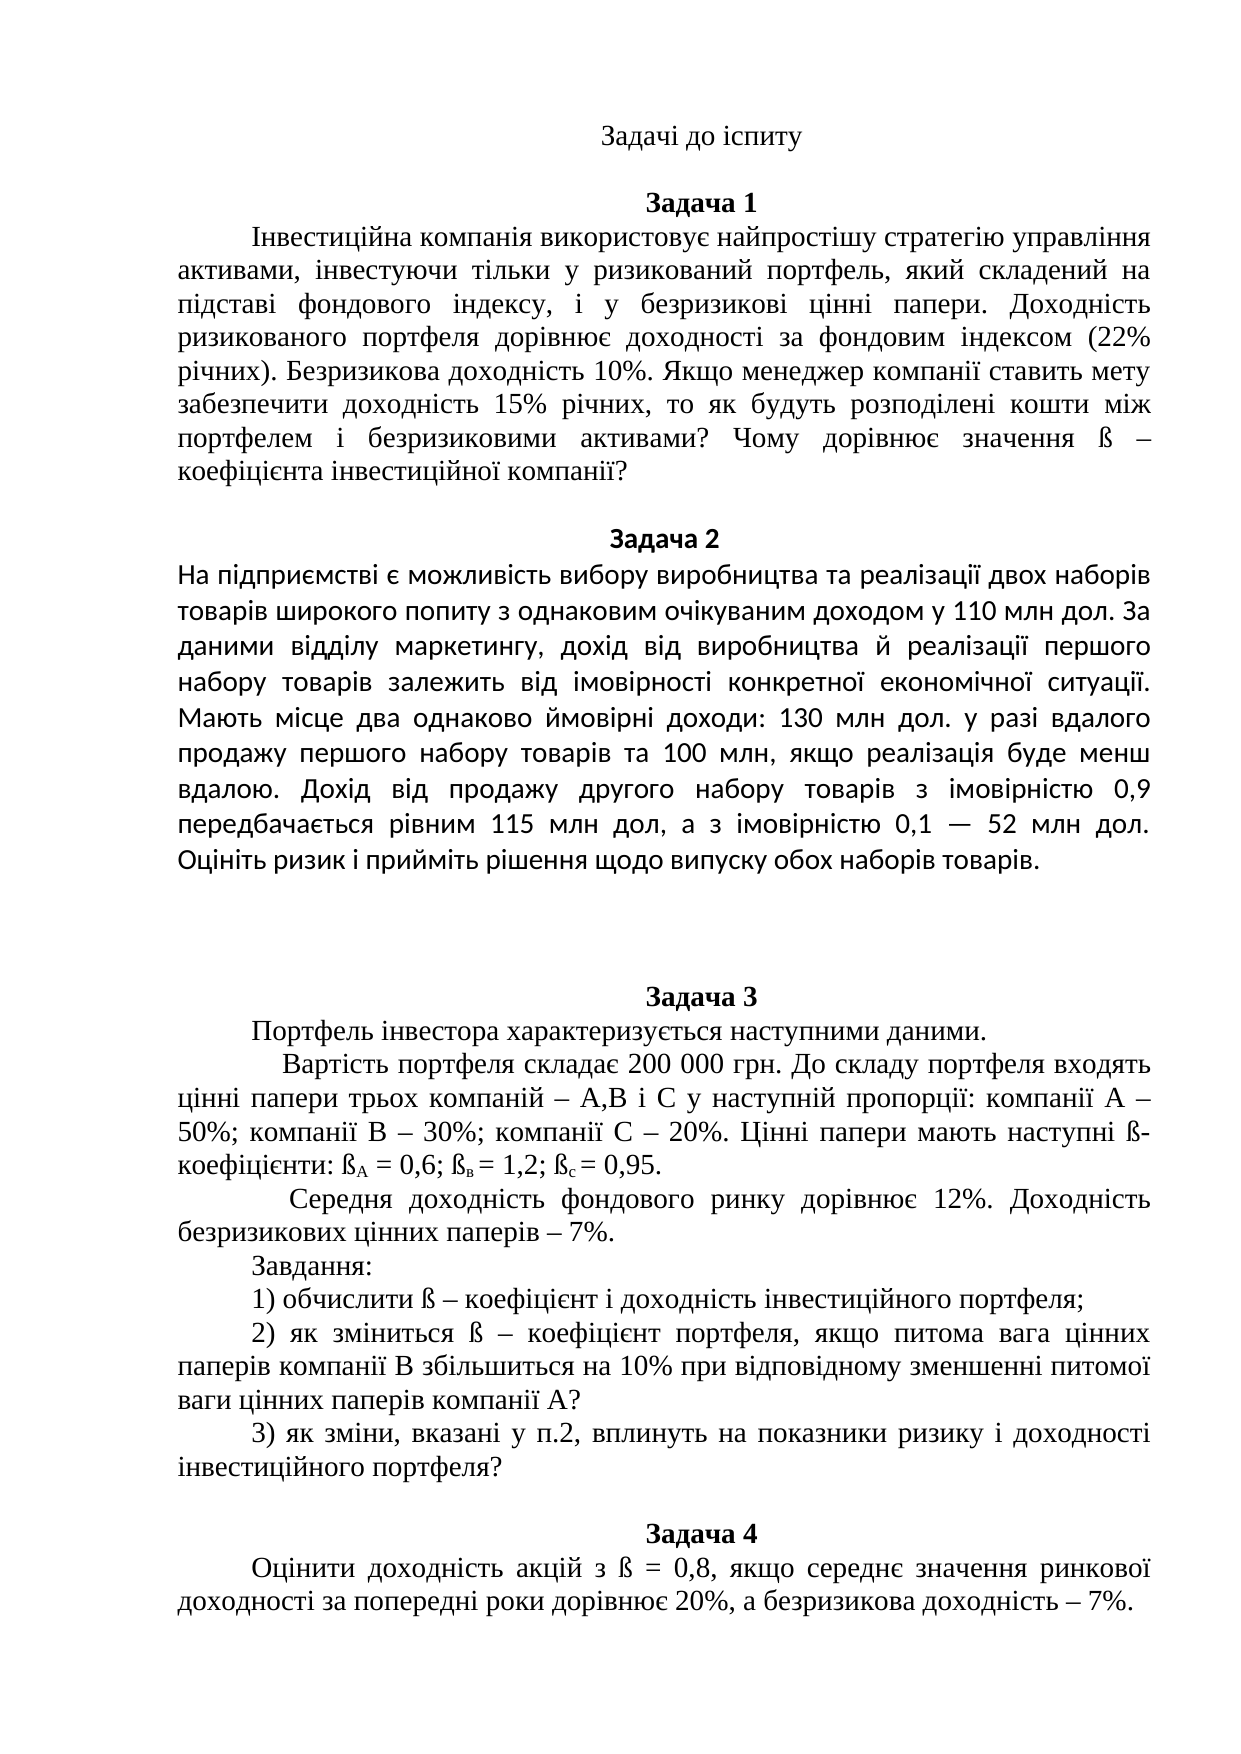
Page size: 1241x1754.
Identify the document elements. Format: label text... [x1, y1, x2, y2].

text 2) як зміниться ß – коефіцієнт портфеля, якщо питома вага цінних паперів компанії В збільшиться на 10% при відповідному зменшенні питомої ваги цінних паперів компанії А? [177, 1315, 1152, 1416]
text Задача 3 [177, 979, 1152, 1013]
text Задача 1 [177, 185, 1152, 219]
text Оцінити доходність акцій з ß = 0,8, якщо середнє значення ринкової доходності за попередні роки дорівнює 20%, а безризикова доходність – 7%. [177, 1550, 1152, 1617]
text Портфель інвестора характеризується наступними даними. [177, 1013, 1152, 1047]
text Середня доходність фондового ринку дорівнює 12%. Доходність безризикових цінних паперів – 7%. [177, 1181, 1152, 1248]
text На підприємстві є можливість вибору виробництва та реалізації двох наборів товарів широкого попиту з однаковим очікуваним доходом у 110 млн дол. За даними відділу маркетингу, дохід від виробництва й реалізації першого набору товарів залежить від імовірності конкретної економічної ситуації. Мають місце два однаково ймовірні доходи: 130 млн дол. у разі вдалого продажу першого набору товарів та 100 млн, якщо реалізація буде менш вдалою. Дохід від продажу другого набору товарів з імовірністю 0,9 передбачається рівним 115 млн дол, а з імовірністю 0,1 — 52 млн дол. Оцініть ризик і прийміть рішення щодо випуску обох наборів товарів. [177, 556, 1152, 877]
text Завдання: [177, 1248, 1152, 1281]
text 3) як зміни, вказані у п.2, вплинуть на показники ризику і доходності інвестиційного портфеля? [177, 1416, 1152, 1483]
text Задачі до іспиту [177, 118, 1152, 152]
text Вартість портфеля складає 200 000 грн. До складу портфеля входять цінні папери трьох компаній – А,В і С у наступній пропорції: компанії А – 50%; компанії В – 30%; компанії С – 20%. Цінні папери мають наступні ß- коефіцієнти: ßА = 0,6; ßв = 1,2; ßс = 0,95. [177, 1047, 1152, 1181]
text Інвестиційна компанія використовує найпростішу стратегію управління активами, інвестуючи тільки у ризикований портфель, який складений на підставі фондового індексу, і у безризикові цінні папери. Доходність ризикованого портфеля дорівнює доходності за фондовим індексом (22% річних). Безризикова доходність 10%. Якщо менеджер компанії ставить мету забезпечити доходність 15% річних, то як будуть розподілені кошти між портфелем і безризиковими активами? Чому дорівнює значення ß – коефіцієнта інвестиційної компанії? [177, 219, 1152, 487]
text Задача 4 [177, 1516, 1152, 1550]
text Задача 2 [177, 521, 1152, 556]
text 1) обчислити ß – коефіцієнт і доходність інвестиційного портфеля; [177, 1281, 1152, 1315]
